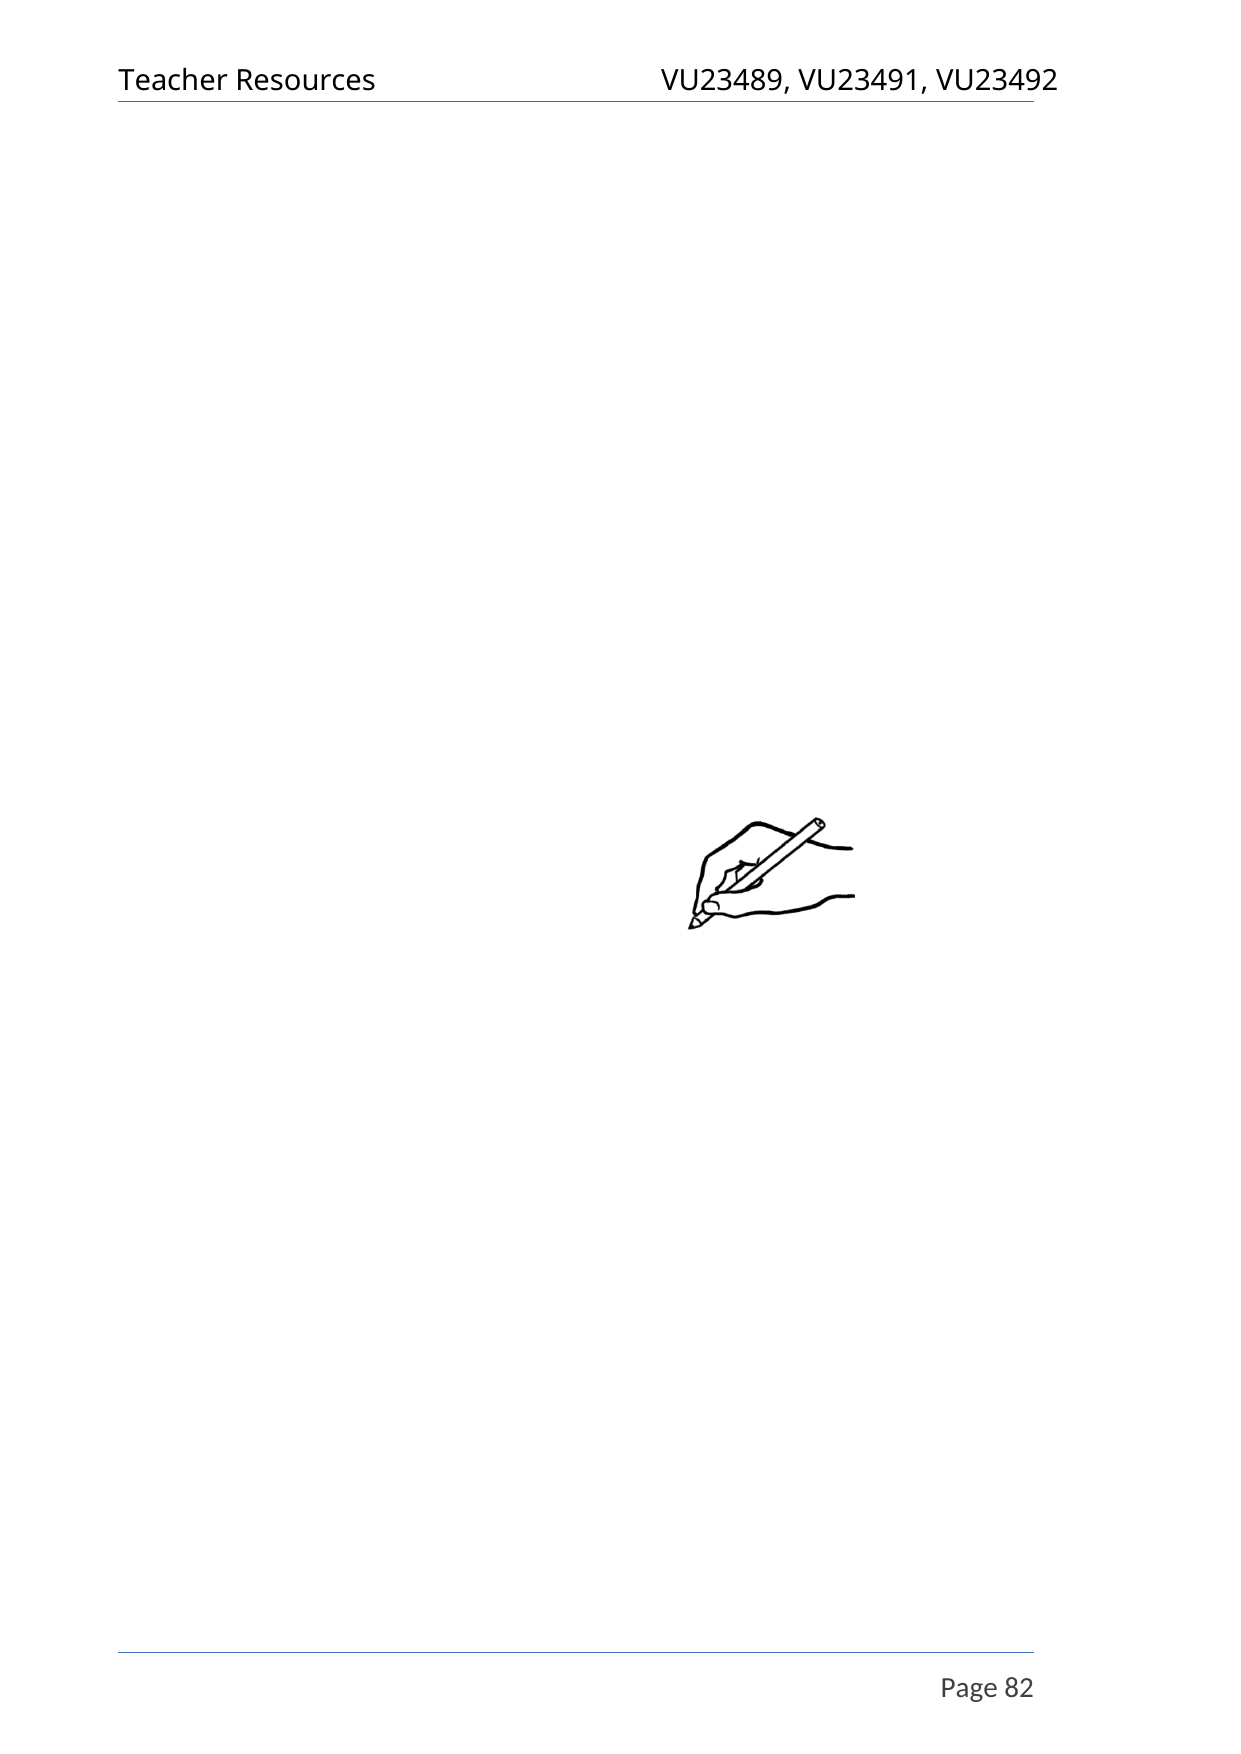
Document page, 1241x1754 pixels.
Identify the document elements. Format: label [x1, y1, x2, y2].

picture [683, 814, 855, 936]
